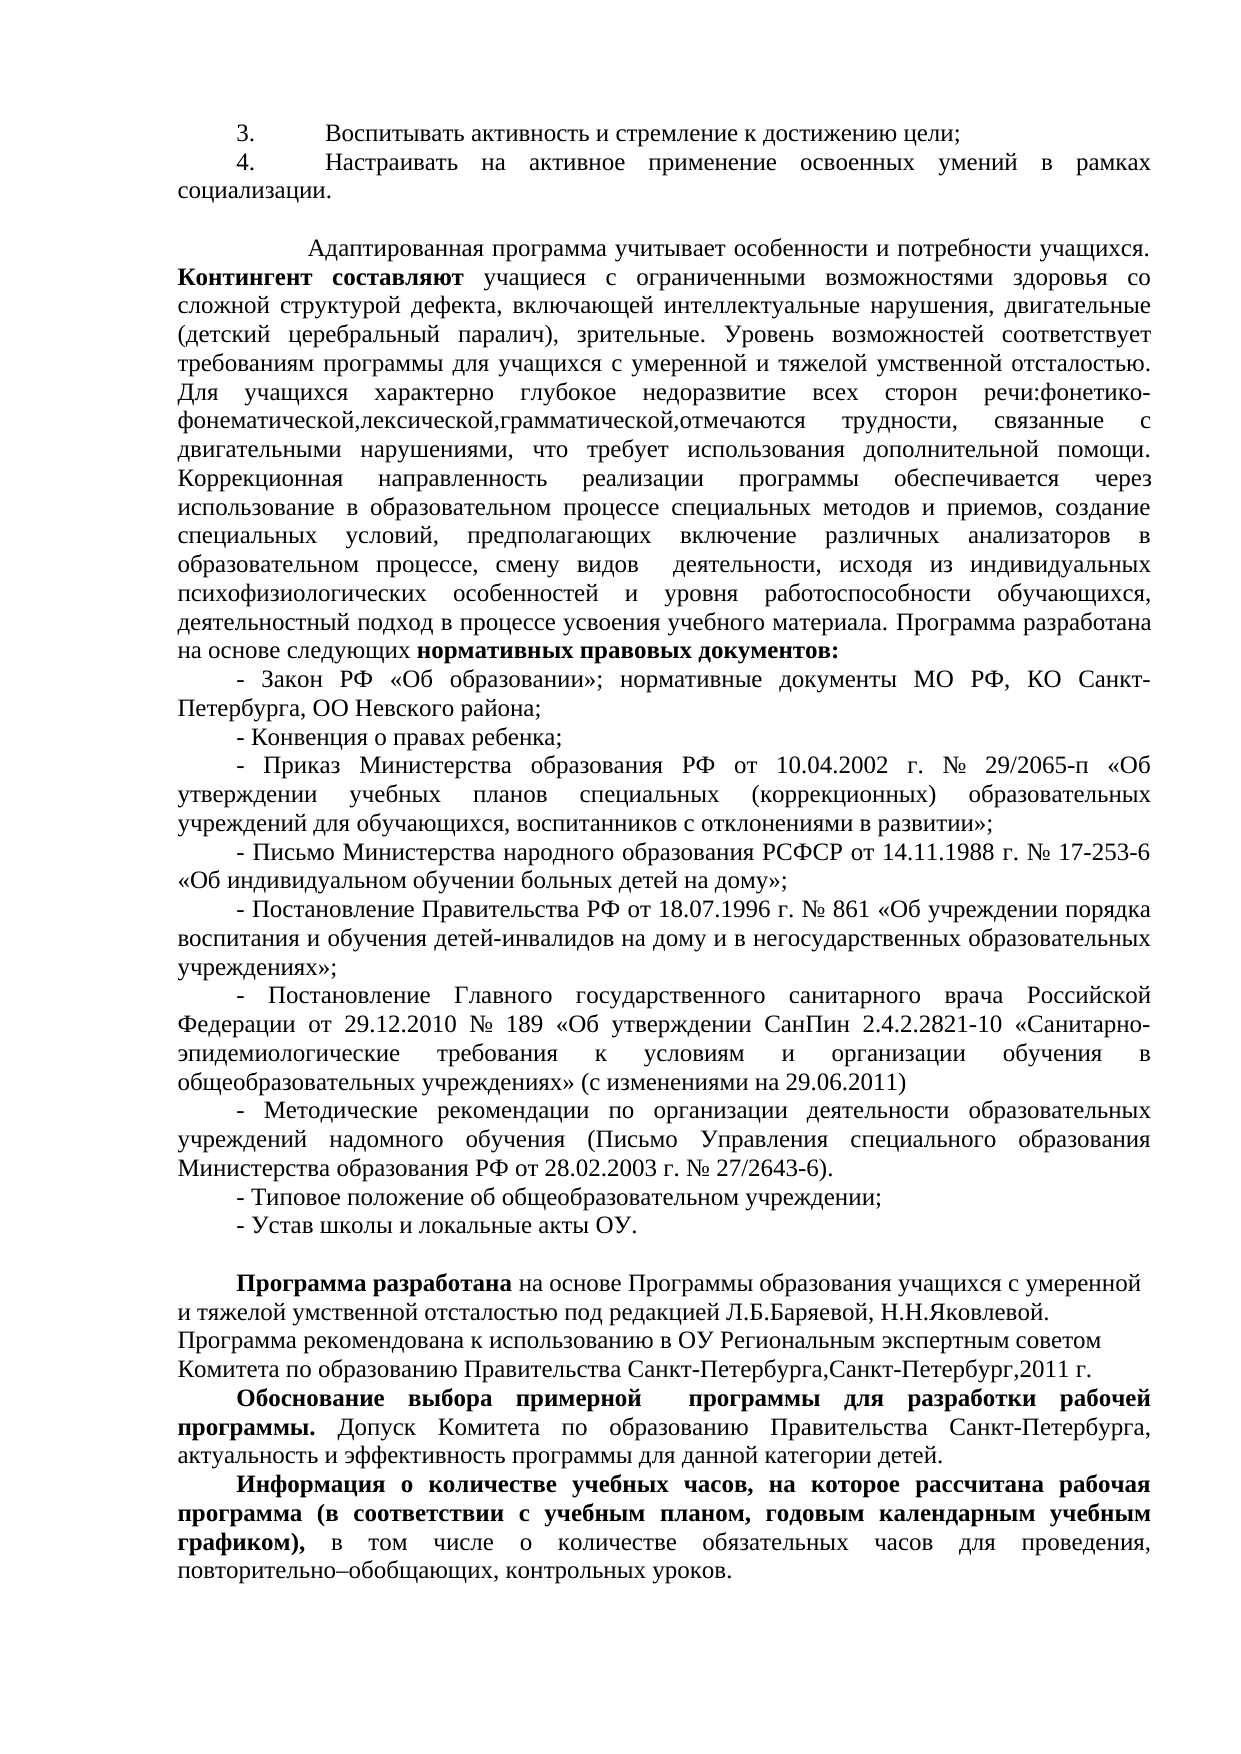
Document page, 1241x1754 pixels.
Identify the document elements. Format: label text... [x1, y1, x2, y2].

text - Устав школы и локальные акты ОУ. [177, 1211, 1152, 1239]
text - Письмо Министерства народного образования РСФСР от 14.11.1988 г. № 17-253-6 «Об индивидуальном обучении больных детей на дому»; [177, 837, 1152, 894]
text - Приказ Министерства образования РФ от 10.04.2002 г. № 29/2065-п «Об утверждении учебных планов специальных (коррекционных) образовательных учреждений для обучающихся, воспитанников с отклонениями в развитии»; [177, 751, 1152, 837]
list Воспитывать активность и стремление к достижению цели; [177, 118, 1152, 147]
text - Конвенция о правах ребенка; [177, 722, 1152, 751]
text - Закон РФ «Об образовании»; нормативные документы МО РФ, КО Санкт-Петербурга, ОО Невского района; [177, 664, 1152, 722]
text - Типовое положение об общеобразовательном учреждении; [177, 1182, 1152, 1211]
text - Методические рекомендации по организации деятельности образовательных учреждений надомного обучения (Письмо Управления специального образования Министерства образования РФ от 28.02.2003 г. № 27/2643-6). [177, 1096, 1152, 1182]
text Обоснование выбора примерной программы для разработки рабочей программы. Допуск Комитета по образованию Правительства Санкт-Петербурга, актуальность и эффективность программы для данной категории детей. [177, 1383, 1152, 1469]
text Адаптированная программа учитывает особенности и потребности учащихся. Контингент составляют учащиеся с ограниченными возможностями здоровья со сложной структурой дефекта, включающей интеллектуальные нарушения, двигательные (детский церебральный паралич), зрительные. Уровень возможностей соответствует требованиям программы для учащихся с умеренной и тяжелой умственной отсталостью. Для учащихся характерно глубокое недоразвитие всех сторон речи:фонетико-фонематической,лексической,грамматической,отмечаются трудности, связанные с двигательными нарушениями, что требует использования дополнительной помощи. Коррекционная направленность реализации программы обеспечивается через использование в образовательном процессе специальных методов и приемов, создание специальных условий, предполагающих включение различных анализаторов в образовательном процессе, смену видов деятельности, исходя из индивидуальных психофизиологических особенностей и уровня работоспособности обучающихся, деятельностный подход в процессе усвоения учебного материала. Программа разработана на основе следующих нормативных правовых документов: [177, 233, 1152, 664]
text Информация о количестве учебных часов, на которое рассчитана рабочая программа (в соответствии с учебным планом, годовым календарным учебным графиком), в том числе о количестве обязательных часов для проведения, повторительно–обобщающих, контрольных уроков. [177, 1469, 1152, 1584]
text - Постановление Главного государственного санитарного врача Российской Федерации от 29.12.2010 № 189 «Об утверждении СанПин 2.4.2.2821-10 «Санитарно-эпидемиологические требования к условиям и организации обучения в общеобразовательных учреждениях» (с изменениями на 29.06.2011) [177, 981, 1152, 1096]
text - Постановление Правительства РФ от 18.07.1996 г. № 861 «Об учреждении порядка воспитания и обучения детей-инвалидов на дому и в негосударственных образовательных учреждениях»; [177, 894, 1152, 981]
list Настраивать на активное применение освоенных умений в рамках социализации. [177, 147, 1152, 204]
text Программа разработана на основе Программы образования учащихся с умеренной и тяжелой умственной отсталостью под редакцией Л.Б.Баряевой, Н.Н.Яковлевой. Программа рекомендована к использованию в ОУ Региональным экспертным советом Комитета по образованию Правительства Санкт-Петербурга,Санкт-Петербург,2011 г. [177, 1268, 1152, 1383]
